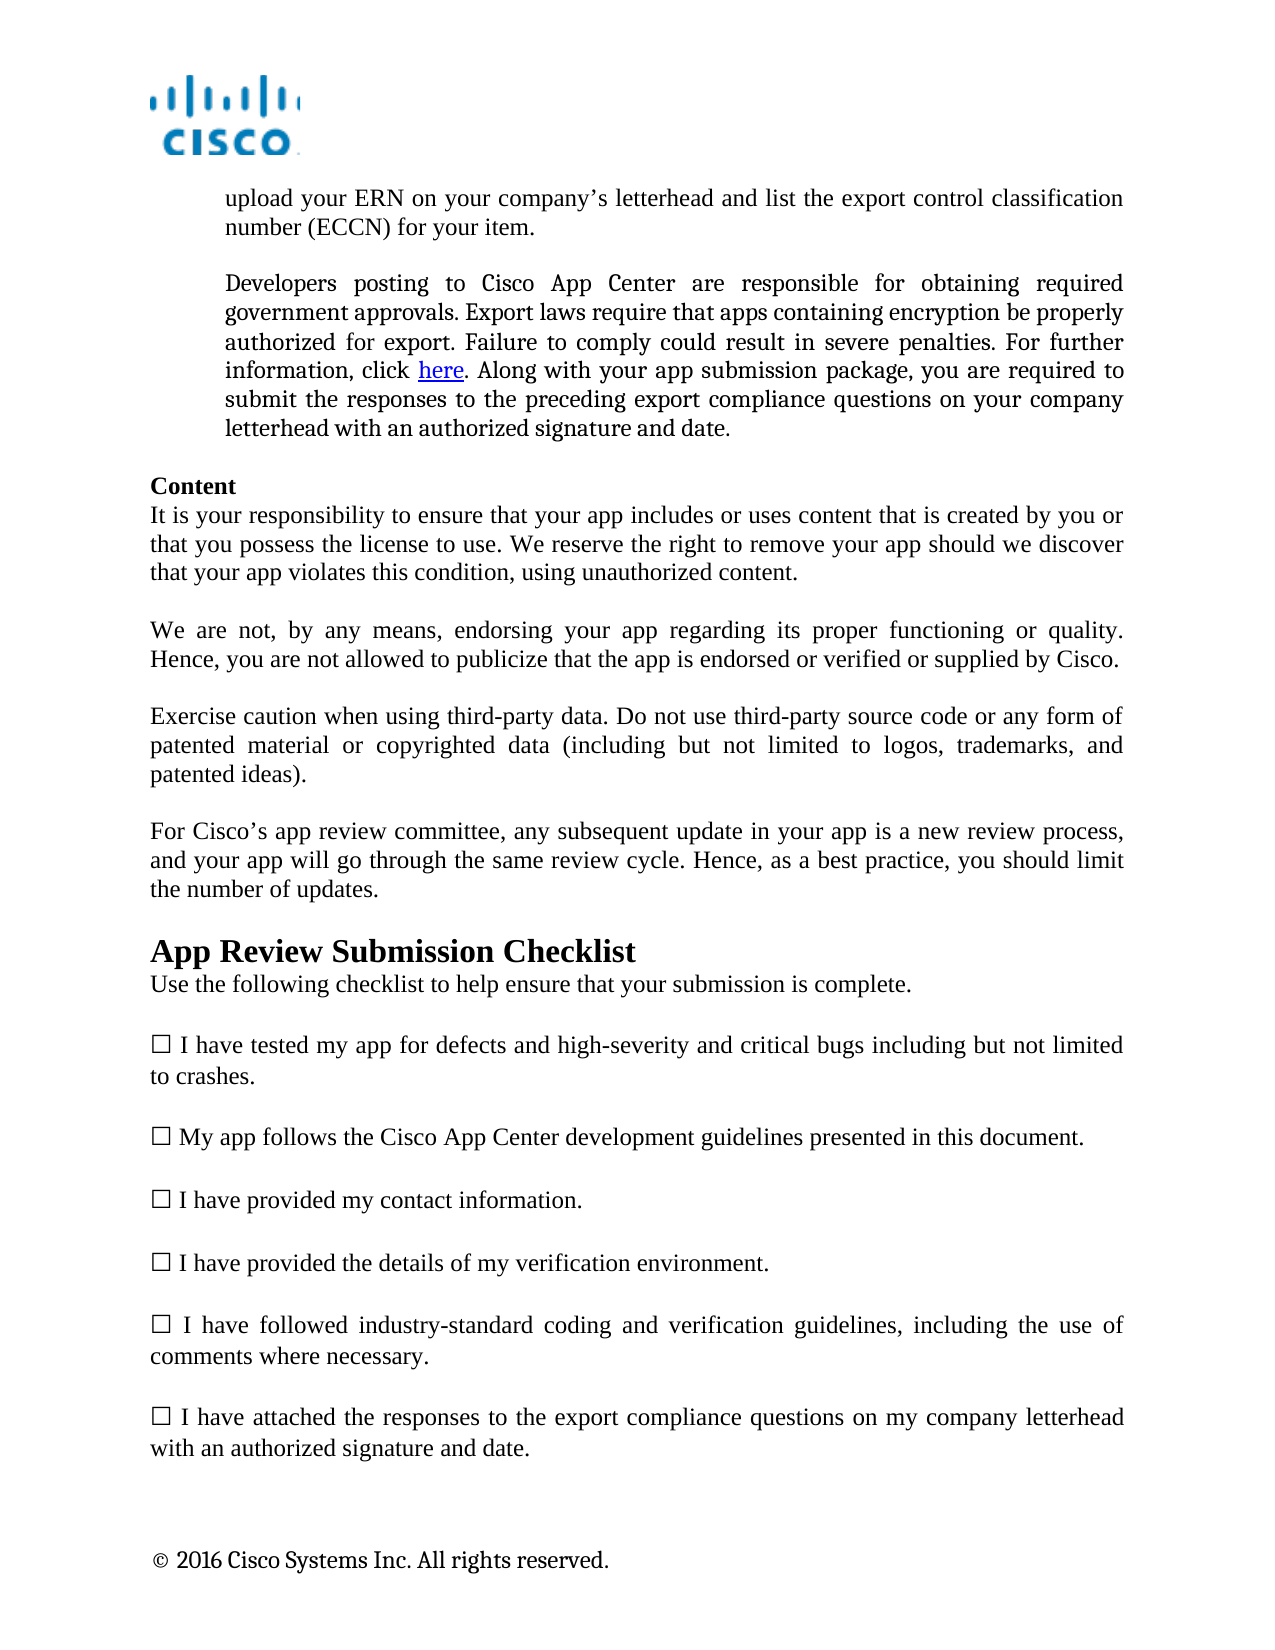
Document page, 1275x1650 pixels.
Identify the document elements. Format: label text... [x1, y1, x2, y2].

text Developers posting to Cisco App Center are responsible for obtaining required government approvals. Export laws require that apps containing encryption be properly authorized for export. Failure to comply could result in severe penalties. For further information, click here. Along with your app submission package, you are required to submit the responses to the preceding export compliance questions on your company letterhead with an authorized signature and date. [225, 269, 1125, 442]
text Content [150, 471, 1125, 500]
text ☐ I have attached the responses to the export compliance questions on my company letterhead with an authorized signature and date. [150, 1399, 1125, 1461]
text Use the following checklist to help ensure that your submission is complete. [150, 969, 1125, 998]
text It is your responsibility to ensure that your app includes or uses content that is created by you or that you possess the license to use. We reserve the right to remove your app should we discover that your app violates this condition, using unauthorized content. [150, 500, 1125, 586]
text ☐ My app follows the Cisco App Center development guidelines presented in this document. [150, 1119, 1125, 1153]
text ☐ I have provided my contact information. [150, 1181, 1125, 1216]
text Exercise caution when using third-party data. Do not use third-party source code or any form of patented material or copyrighted data (including but not limited to logos, trademarks, and patented ideas). [150, 701, 1125, 787]
text ☐ I have tested my app for defects and high-severity and critical bugs including but not limited to crashes. [150, 1027, 1125, 1090]
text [225, 183, 1125, 240]
text ☐ I have followed industry-standard coding and verification guidelines, including the use of comments where necessary. [150, 1307, 1125, 1370]
text For Cisco’s app review committee, any subsequent update in your app is a new review process, and your app will go through the same review cycle. Hence, as a best practice, you should limit the number of updates. [150, 816, 1125, 902]
text We are not, by any means, endorsing your app regarding its proper functioning or quality. Hence, you are not allowed to publicize that the app is endorsed or verified or supplied by Cisco. [150, 615, 1125, 672]
text ☐ I have provided the details of my verification environment. [150, 1244, 1125, 1278]
text App Review Submission Checklist [150, 931, 1125, 969]
